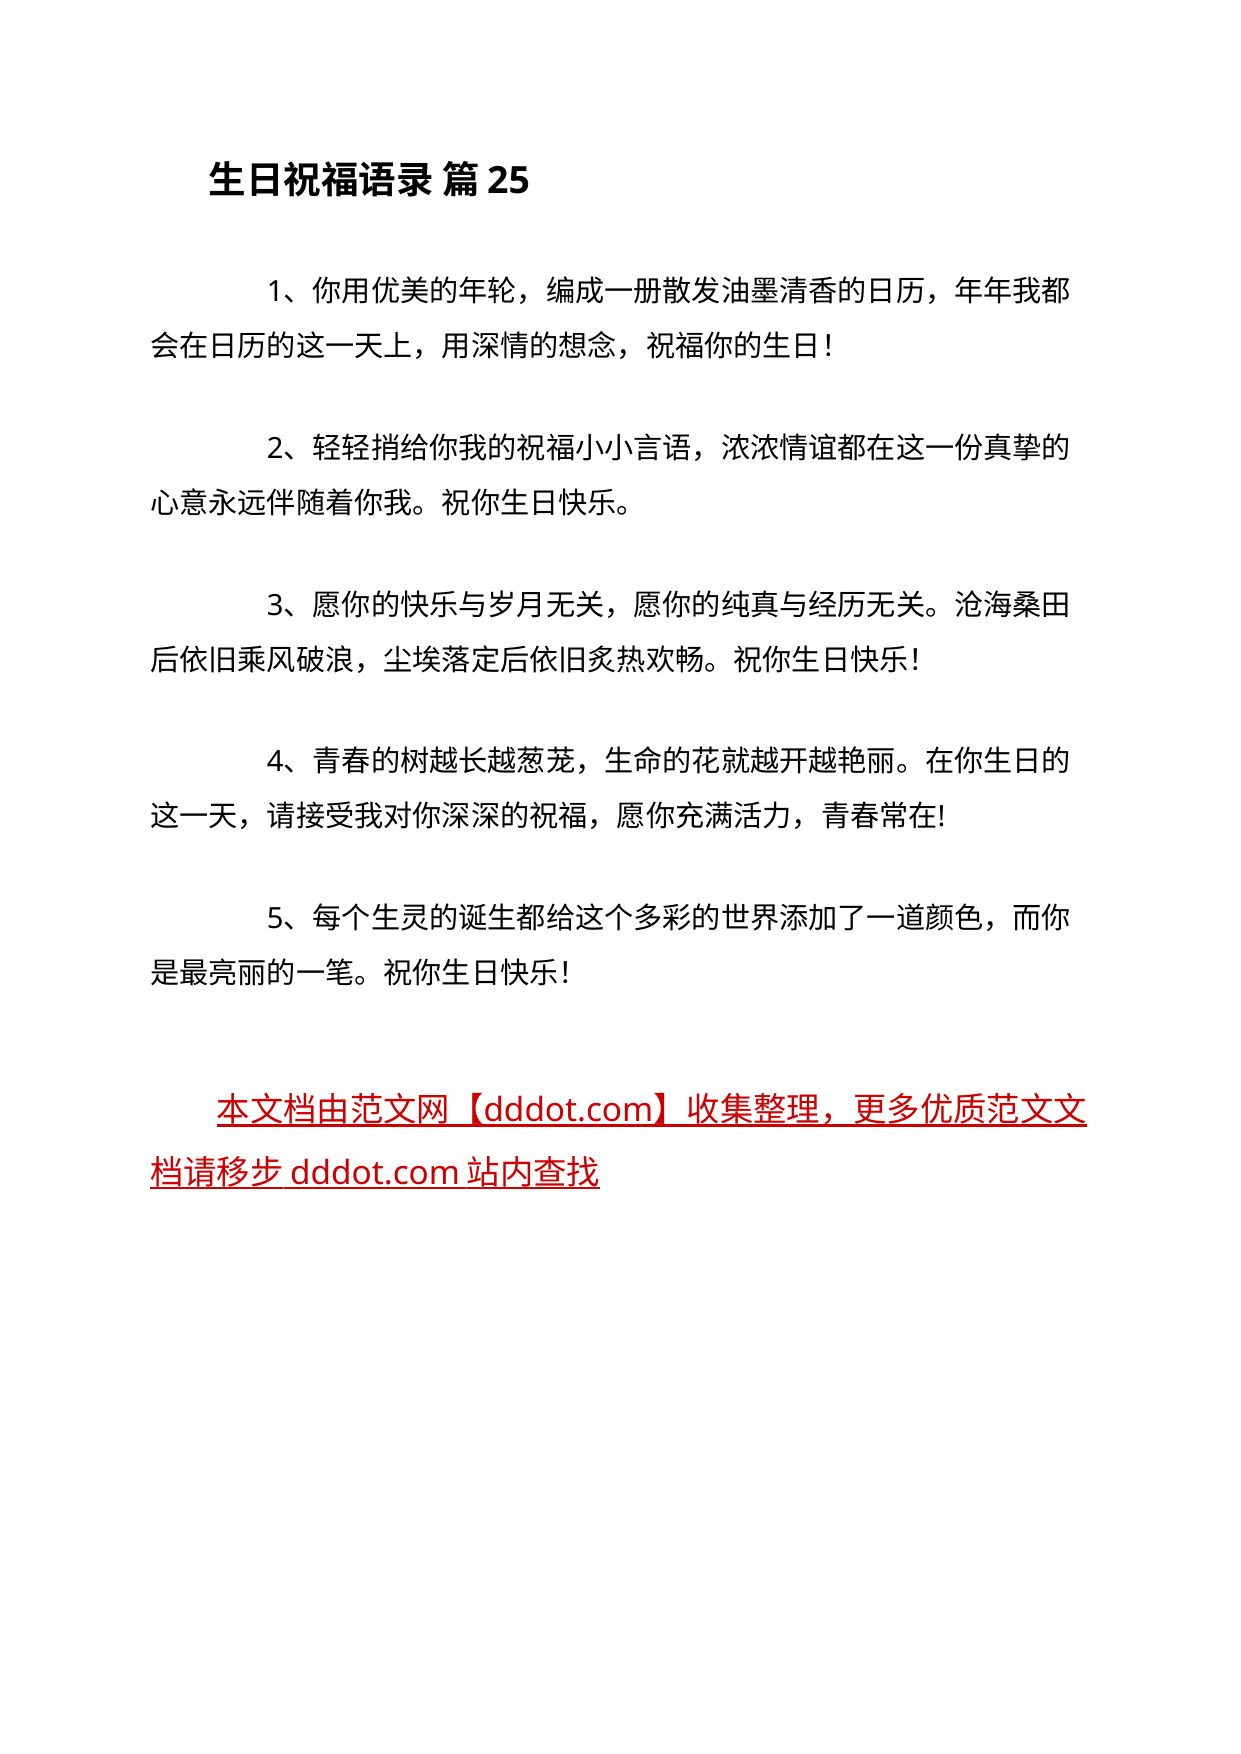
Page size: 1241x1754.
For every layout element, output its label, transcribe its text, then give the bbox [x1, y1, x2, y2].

text 生日祝福语录 篇25 [150, 150, 1090, 204]
text 5、每个生灵的诞生都给这个多彩的世界添加了一道颜色，而你是最亮丽的一笔。祝你生日快乐！ [150, 895, 1090, 992]
text 3、愿你的快乐与岁月无关，愿你的纯真与经历无关。沧海桑田后依旧乘风破浪，尘埃落定后依旧炙热欢畅。祝你生日快乐！ [150, 581, 1090, 678]
text 本文档由范文网【dddot.com】收集整理，更多优质范文文档请移步dddot.com站内查找 [150, 1083, 1090, 1194]
text 2、轻轻捎给你我的祝福小小言语，浓浓情谊都在这一份真挚的心意永远伴随着你我。祝你生日快乐。 [150, 424, 1090, 522]
text 4、青春的树越长越葱茏，生命的花就越开越艳丽。在你生日的这一天，请接受我对你深深的祝福，愿你充满活力，青春常在! [150, 738, 1090, 835]
text 1、你用优美的年轮，编成一册散发油墨清香的日历，年年我都会在日历的这一天上，用深情的想念，祝福你的生日！ [150, 268, 1090, 365]
